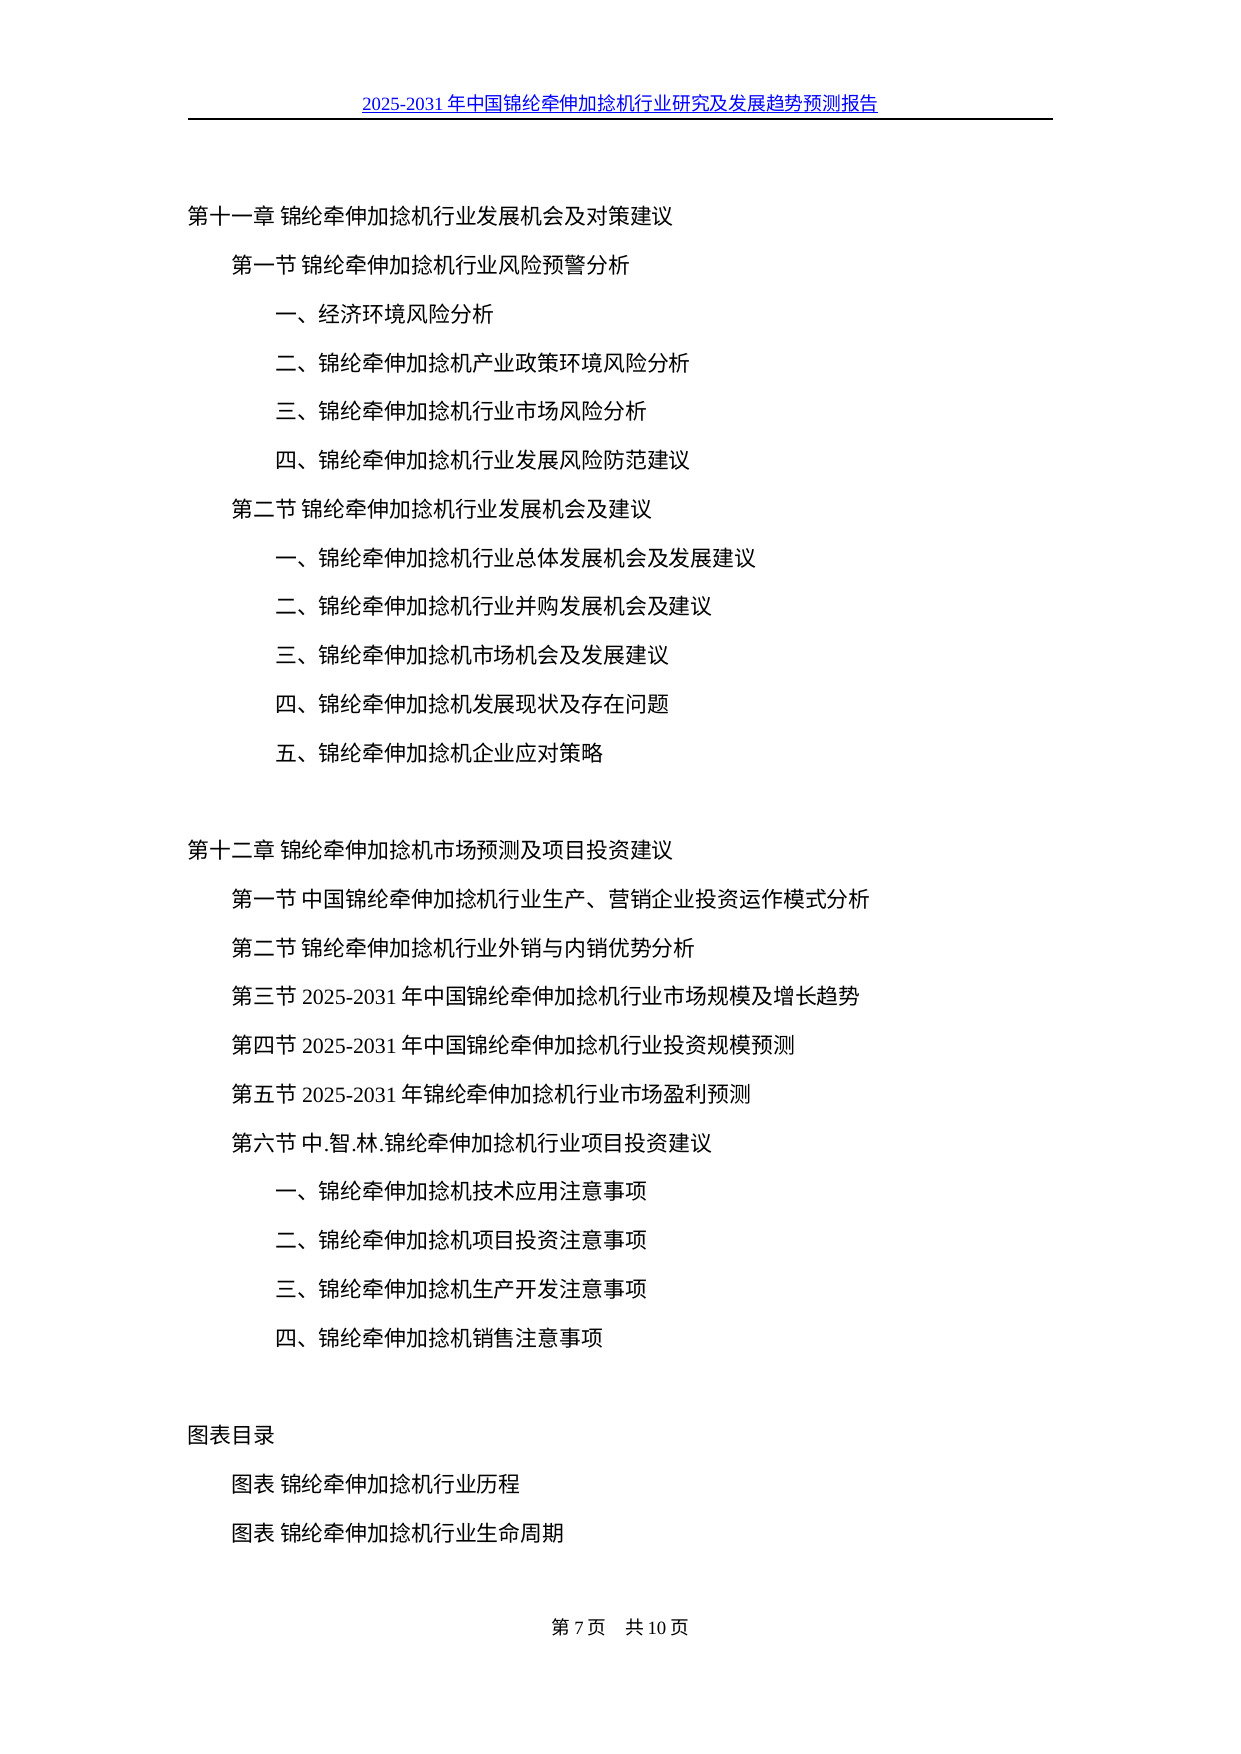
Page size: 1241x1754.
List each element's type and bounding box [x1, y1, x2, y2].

text [187, 150, 1053, 1548]
